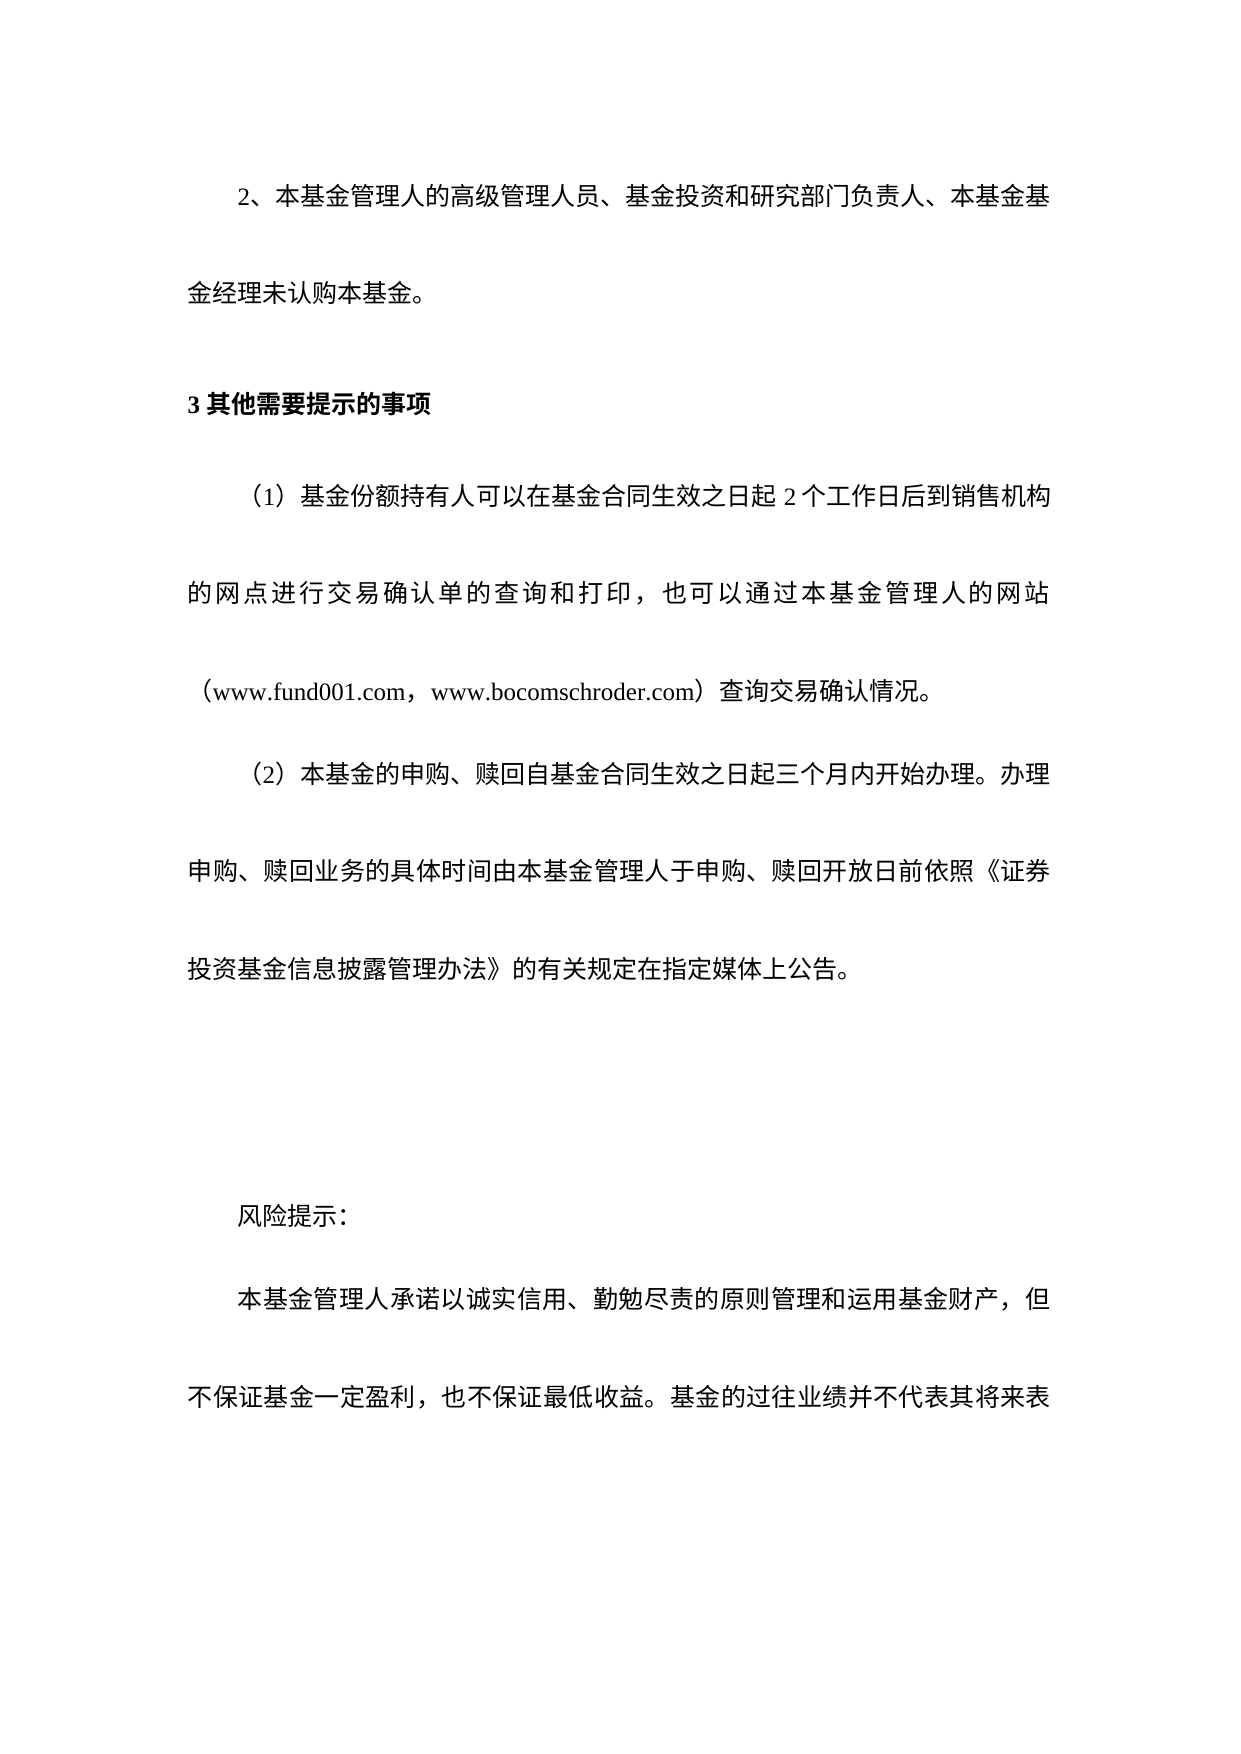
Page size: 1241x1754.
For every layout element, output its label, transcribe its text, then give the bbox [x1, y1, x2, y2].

text （2）本基金的申购、赎回自基金合同生效之日起三个月内开始办理。办理申购、赎回业务的具体时间由本基金管理人于申购、赎回开放日前依照《证券投资基金信息披露管理办法》的有关规定在指定媒体上公告。 [187, 740, 1053, 1000]
text 风险提示： [187, 1182, 1053, 1247]
text （1）基金份额持有人可以在基金合同生效之日起2个工作日后到销售机构的网点进行交易确认单的查询和打印，也可以通过本基金管理人的网站（www.fund001.com，www.bocomschroder.com）查询交易确认情况。 [187, 462, 1053, 722]
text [187, 1265, 1053, 1428]
subtitle 3 其他需要提示的事项 [187, 370, 1053, 435]
text 2、本基金管理人的高级管理人员、基金投资和研究部门负责人、本基金基金经理未认购本基金。 [187, 162, 1053, 324]
